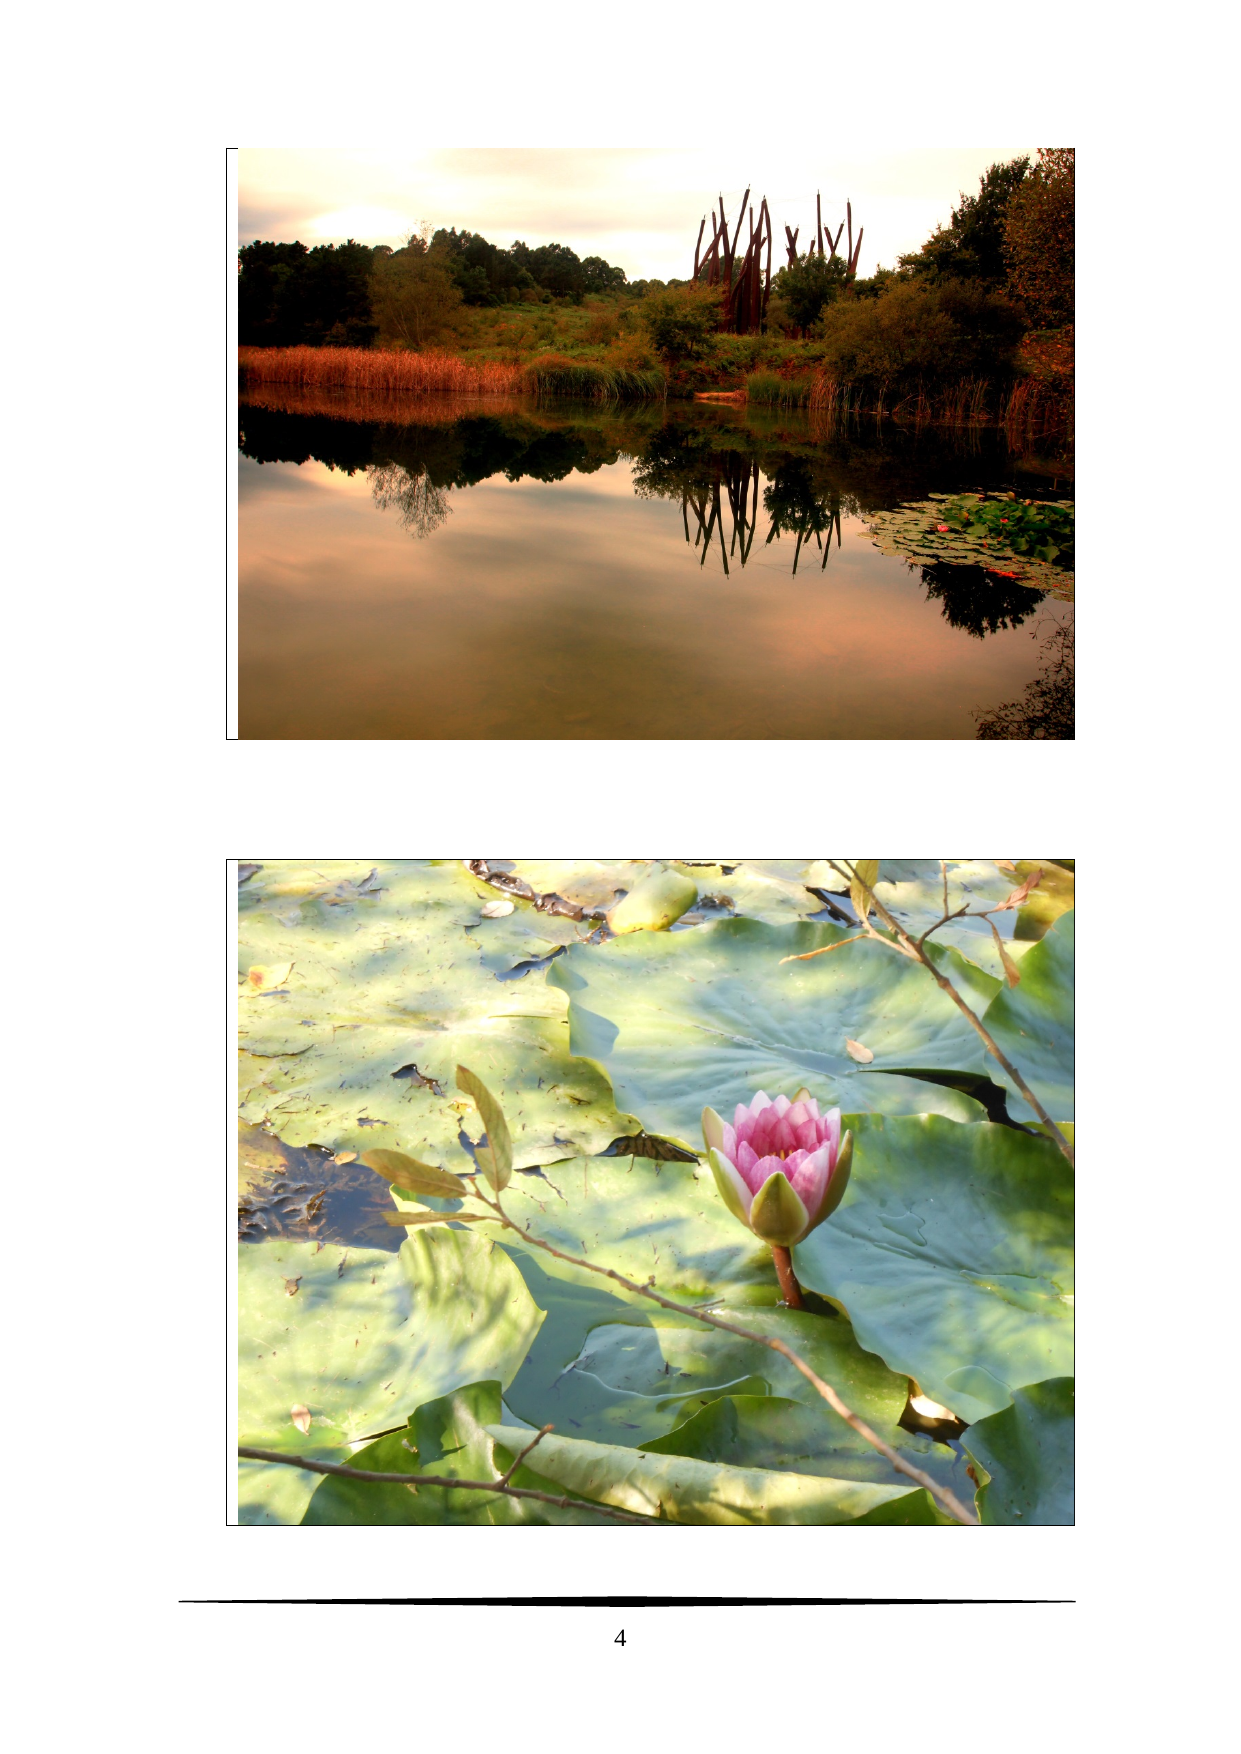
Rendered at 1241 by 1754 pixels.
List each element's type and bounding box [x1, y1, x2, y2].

table_header [227, 860, 238, 1525]
picture [238, 148, 1075, 740]
table_header [227, 149, 238, 739]
picture [238, 860, 1075, 1525]
